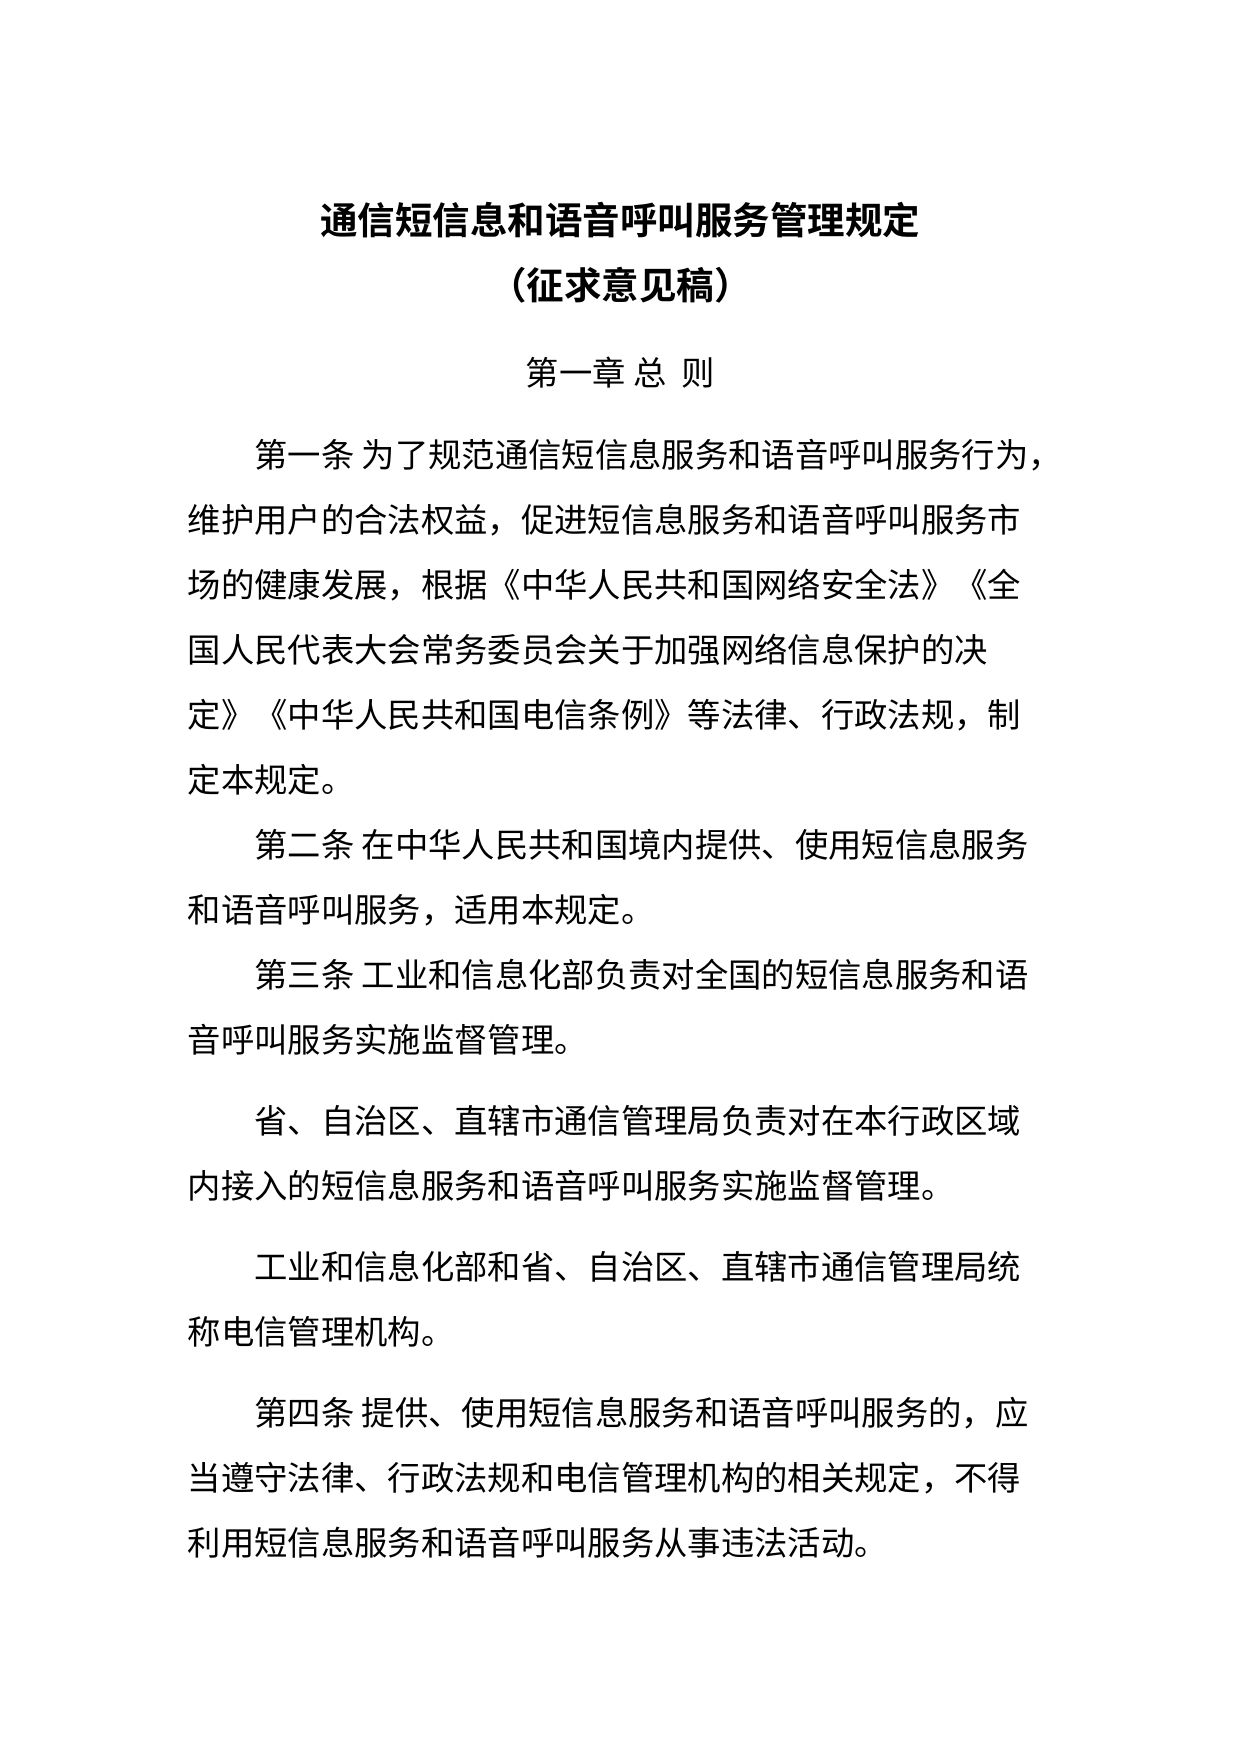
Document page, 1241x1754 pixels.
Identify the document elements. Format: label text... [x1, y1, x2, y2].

list 工业和信息化部负责对全国的短信息服务和语音呼叫服务实施监督管理。 [187, 940, 1053, 1070]
list 在中华人民共和国境内提供、使用短信息服务和语音呼叫服务，适用本规定。 [187, 810, 1053, 940]
text 第一章 总 则 [187, 339, 1053, 404]
list 提供、使用短信息服务和语音呼叫服务的，应当遵守法律、行政法规和电信管理机构的相关规定，不得利用短信息服务和语音呼叫服务从事违法活动。 [187, 1379, 1053, 1574]
text 通信短信息和语音呼叫服务管理规定 （征求意见稿） [187, 185, 1053, 315]
list 为了规范通信短信息服务和语音呼叫服务行为，维护用户的合法权益，促进短信息服务和语音呼叫服务市场的健康发展，根据《中华人民共和国网络安全法》《全国人民代表大会常务委员会关于加强网络信息保护的决定》《中华人民共和国电信条例》等法律、行政法规，制定本规定。 [187, 420, 1053, 810]
list 工业和信息化部和省、自治区、直辖市通信管理局统称电信管理机构。 [187, 1233, 1053, 1363]
text 省、自治区、直辖市通信管理局负责对在本行政区域内接入的短信息服务和语音呼叫服务实施监督管理。 [187, 1086, 1053, 1216]
